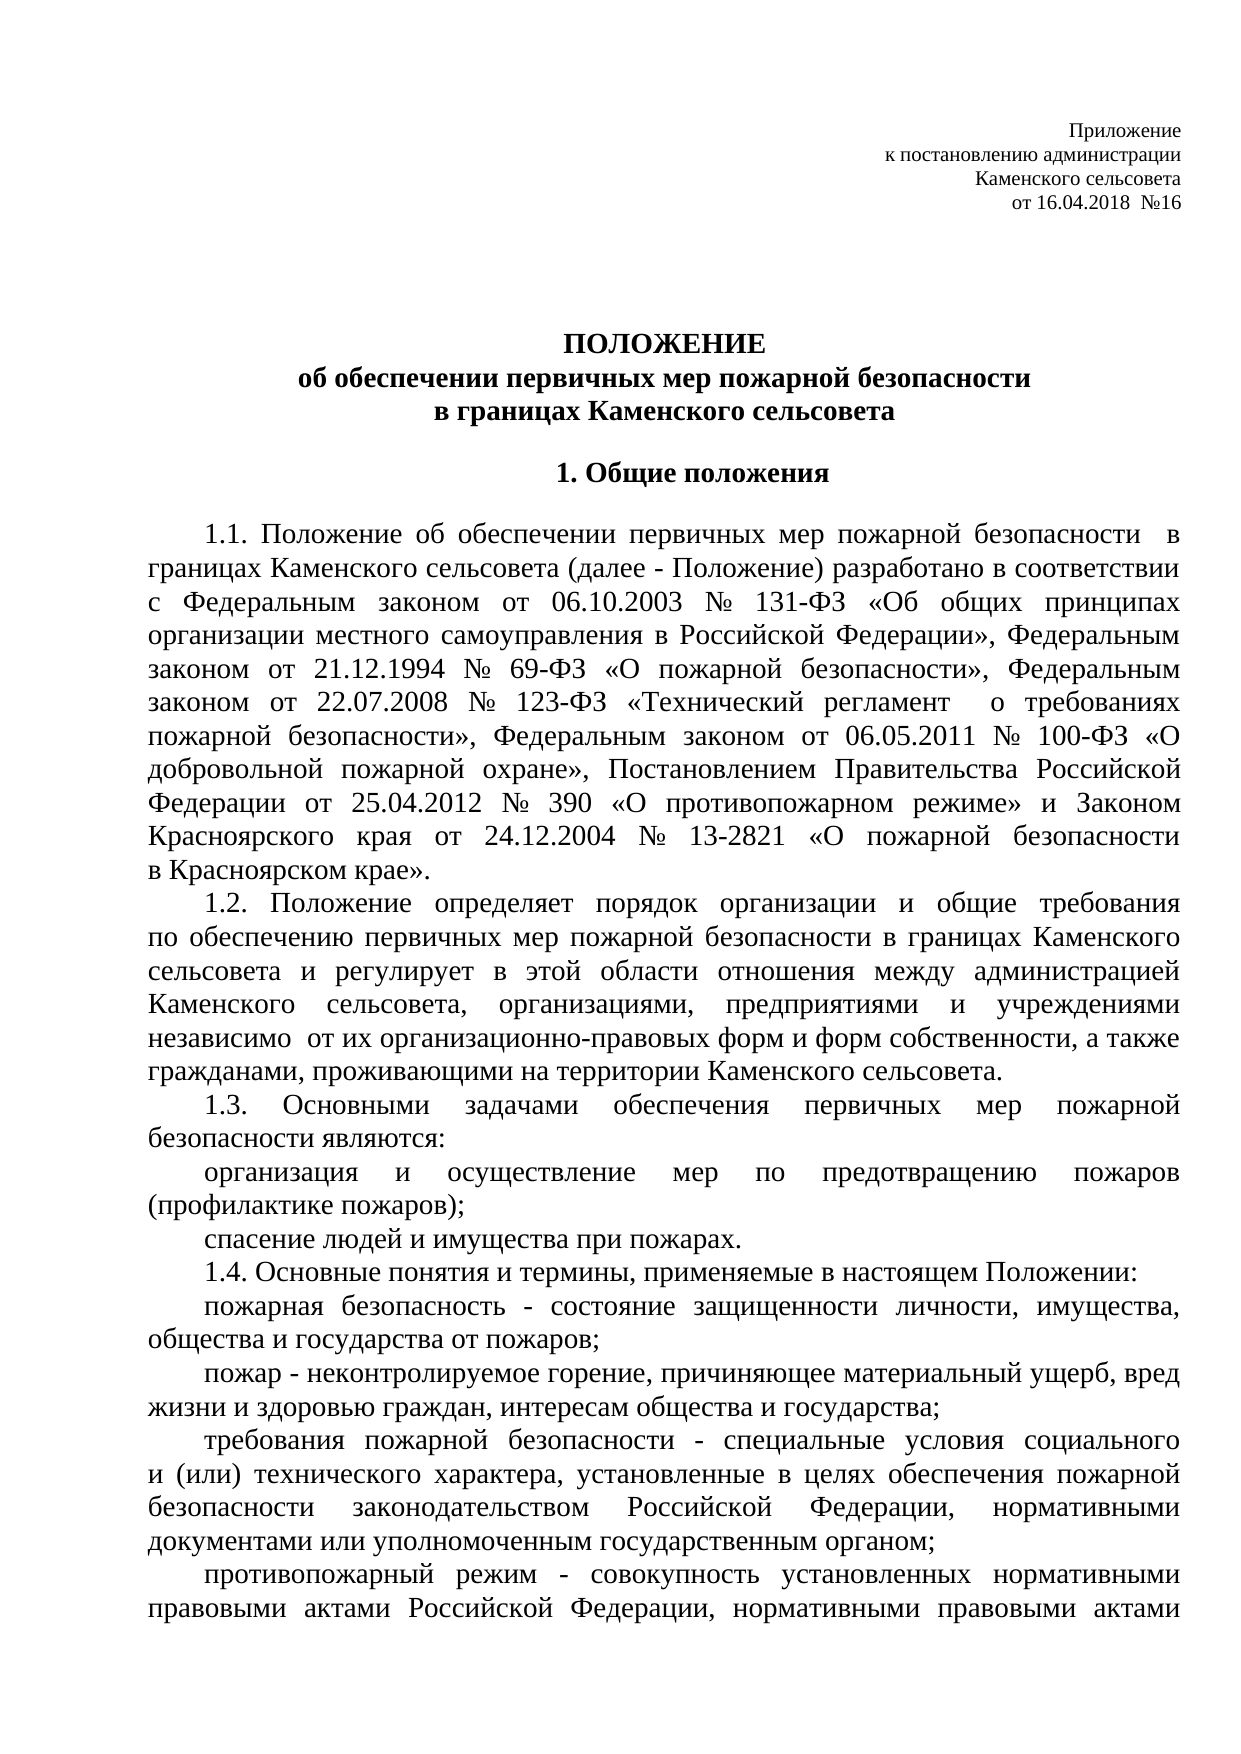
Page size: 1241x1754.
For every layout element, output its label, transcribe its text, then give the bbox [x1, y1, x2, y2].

title в границах Каменского сельсовета [148, 393, 1181, 427]
text от 16.04.2018 №16 [148, 190, 1181, 214]
text Каменского сельсовета [148, 166, 1181, 190]
text 1.1. Положение об обеспечении первичных мер пожарной безопасности в границах Каменского сельсовета (далее - Положение) разработано в соответствии с Федеральным законом от 06.10.2003 № 131-ФЗ «Об общих принципах организации местного самоуправления в Российской Федерации», Федеральным законом от 21.12.1994 № 69-ФЗ «О пожарной безопасности», Федеральным законом от 22.07.2008 № 123-ФЗ «Технический регламент о требованиях пожарной безопасности», Федеральным законом от 06.05.2011 № 100-ФЗ «О добровольной пожарной охране», Постановлением Правительства Российской Федерации от 25.04.2012 № 390 «О противопожарном режиме» и Законом Красноярского края от 24.12.2004 № 13-2821 «О пожарной безопасности в Красноярском крае». [148, 517, 1181, 886]
text пожарная безопасность - состояние защищенности личности, имущества, общества и государства от пожаров; [148, 1288, 1181, 1355]
text 1.2. Положение определяет порядок организации и общие требования по обеспечению первичных мер пожарной безопасности в границах Каменского сельсовета и регулирует в этой области отношения между администрацией Каменского сельсовета, организациями, предприятиями и учреждениями независимо от их организационно-правовых форм и форм собственности, а также гражданами, проживающими на территории Каменского сельсовета. [148, 886, 1181, 1087]
text 1.4. Основные понятия и термины, применяемые в настоящем Положении: [148, 1254, 1181, 1288]
text Приложение [148, 118, 1181, 142]
text к постановлению администрации [148, 142, 1181, 166]
text организация и осуществление мер по предотвращению пожаров (профилактике пожаров); [148, 1154, 1181, 1221]
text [148, 1556, 1181, 1623]
title ПОЛОЖЕНИЕ [148, 326, 1181, 360]
text спасение людей и имущества при пожарах. [148, 1221, 1181, 1254]
title об обеспечении первичных мер пожарной безопасности [148, 360, 1181, 393]
text требования пожарной безопасности - специальные условия социального и (или) технического характера, установленные в целях обеспечения пожарной безопасности законодательством Российской Федерации, нормативными документами или уполномоченным государственным органом; [148, 1422, 1181, 1556]
text пожар - неконтролируемое горение, причиняющее материальный ущерб, вред жизни и здоровью граждан, интересам общества и государства; [148, 1355, 1181, 1422]
text 1. Общие положения [204, 455, 1181, 489]
text 1.3. Основными задачами обеспечения первичных мер пожарной безопасности являются: [148, 1087, 1181, 1154]
